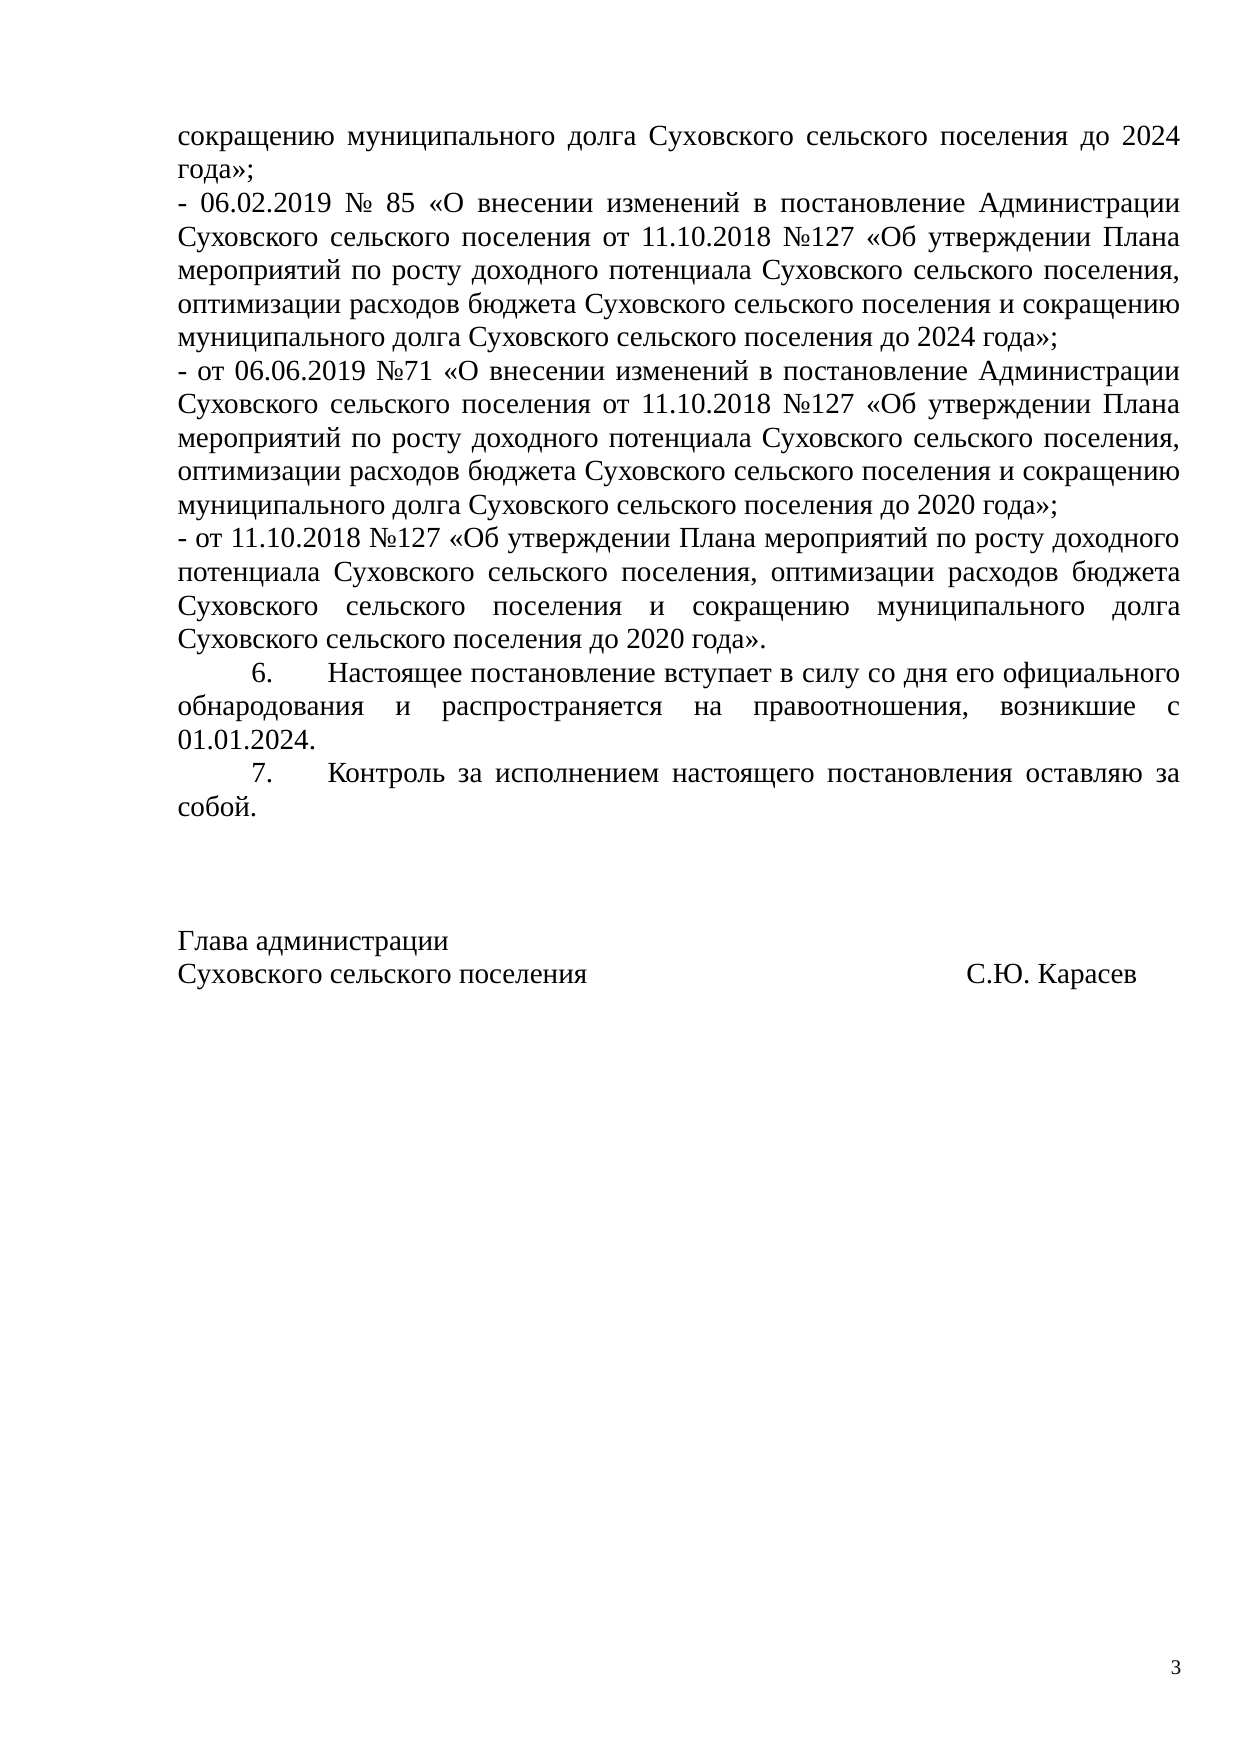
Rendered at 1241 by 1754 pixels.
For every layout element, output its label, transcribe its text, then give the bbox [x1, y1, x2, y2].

text - от 11.10.2018 №127 «Об утверждении Плана мероприятий по росту доходного потенциала Суховского сельского поселения, оптимизации расходов бюджета Суховского сельского поселения и сокращению муниципального долга Суховского сельского поселения до 2020 года». [177, 521, 1181, 655]
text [177, 118, 1181, 185]
list Настоящее постановление вступает в силу со дня его официального обнародования и распространяется на правоотношения, возникшие с 01.01.2024. [177, 655, 1181, 755]
text Глава администрации [177, 923, 1181, 957]
text - 06.02.2019 № 85 «О внесении изменений в постановление Администрации Суховского сельского поселения от 11.10.2018 №127 «Об утверждении Плана мероприятий по росту доходного потенциала Суховского сельского поселения, оптимизации расходов бюджета Суховского сельского поселения и сокращению муниципального долга Суховского сельского поселения до 2024 года»; [177, 185, 1181, 353]
list Контроль за исполнением настоящего постановления оставляю за собой. [177, 755, 1181, 822]
text - от 06.06.2019 №71 «О внесении изменений в постановление Администрации Суховского сельского поселения от 11.10.2018 №127 «Об утверждении Плана мероприятий по росту доходного потенциала Суховского сельского поселения, оптимизации расходов бюджета Суховского сельского поселения и сокращению муниципального долга Суховского сельского поселения до 2020 года»; [177, 353, 1181, 521]
text Суховского сельского поселения С.Ю. Карасев [177, 957, 1181, 990]
